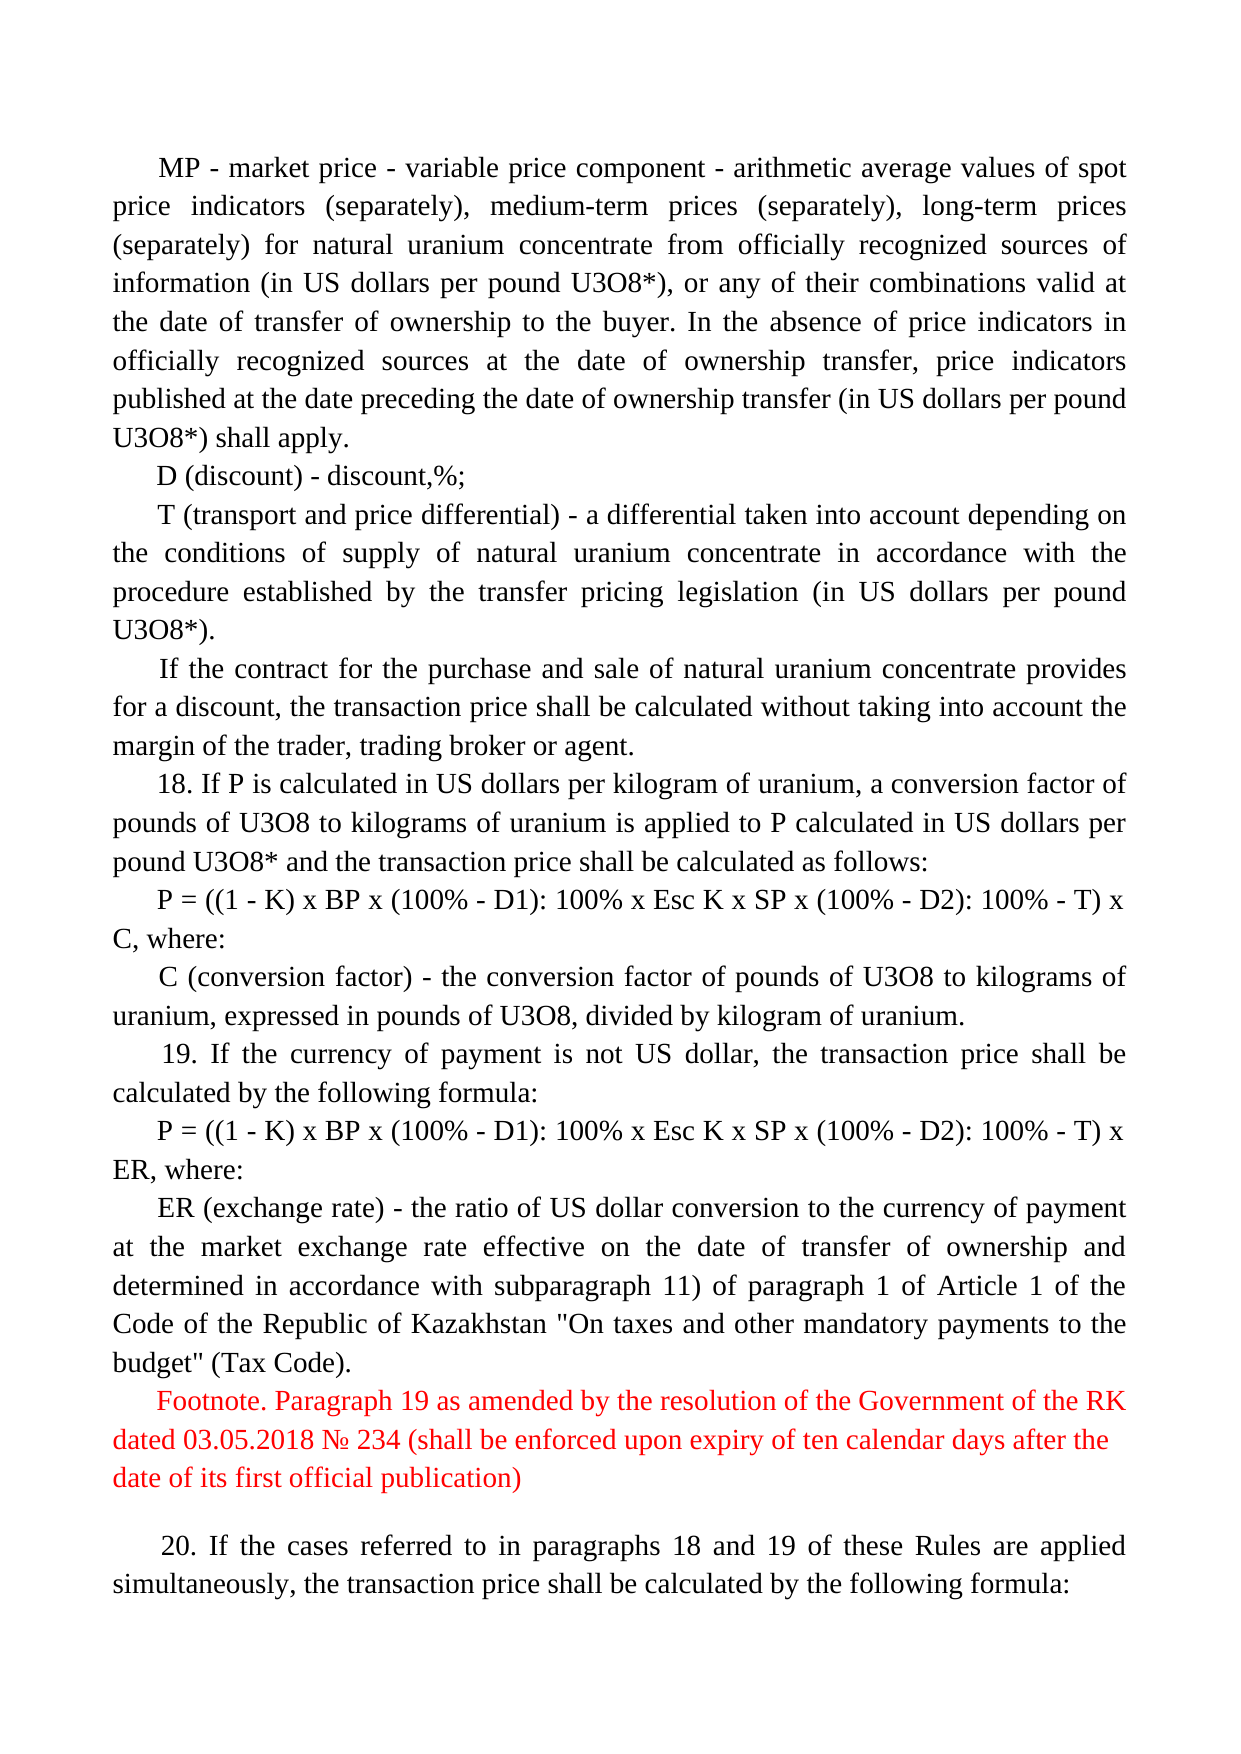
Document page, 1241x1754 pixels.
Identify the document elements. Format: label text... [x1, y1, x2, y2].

text P = ((1 - K) x BP x (100% - D1): 100% x Esc K x SP x (100% - D2): 100% - T) x C, where: [112, 882, 1128, 954]
text 19. If the currency of payment is not US dollar, the transaction price shall be calculated by the following formula: [112, 1036, 1128, 1108]
text D (discount) - discount,%; [112, 458, 1128, 492]
text 18. If P is calculated in US dollars per kilogram of uranium, a conversion factor of pounds of U3O8 to kilograms of uranium is applied to P calculated in US dollars per pound U3O8* and the transaction price shall be calculated as follows: [112, 767, 1128, 877]
text If the contract for the purchase and sale of natural uranium concentrate provides for a discount, the transaction price shall be calculated without taking into account the margin of the trader, trading broker or agent. [112, 651, 1128, 762]
text Footnote. Paragraph 19 as amended by the resolution of the Government of the RK dated 03.05.2018 № 234 (shall be enforced upon expiry of ten calendar days after the date of its first official publication) [112, 1383, 1128, 1524]
text P = ((1 - K) x BP x (100% - D1): 100% x Esc K x SP x (100% - D2): 100% - T) x ER, where: [112, 1113, 1128, 1186]
text MP - market price - variable price component - arithmetic average values of spot price indicators (separately), medium-term prices (separately), long-term prices (separately) for natural uranium concentrate from officially recognized sources of information (in US dollars per pound U3O8*), or any of their combinations valid at the date of transfer of ownership to the buyer. In the absence of price indicators in officially recognized sources at the date of ownership transfer, price indicators published at the date preceding the date of ownership transfer (in US dollars per pound U3O8*) shall apply. [112, 150, 1128, 453]
text ER (exchange rate) - the ratio of US dollar conversion to the currency of payment at the market exchange rate effective on the date of transfer of ownership and determined in accordance with subparagraph 11) of paragraph 1 of Article 1 of the Code of the Republic of Kazakhstan "On taxes and other mandatory payments to the budget" (Tax Code). [112, 1191, 1128, 1378]
text 20. If the cases referred to in paragraphs 18 and 19 of these Rules are applied simultaneously, the transaction price shall be calculated by the following formula: [112, 1528, 1128, 1600]
text C (conversion factor) - the conversion factor of pounds of U3O8 to kilograms of uranium, expressed in pounds of U3O8, divided by kilogram of uranium. [112, 959, 1128, 1031]
